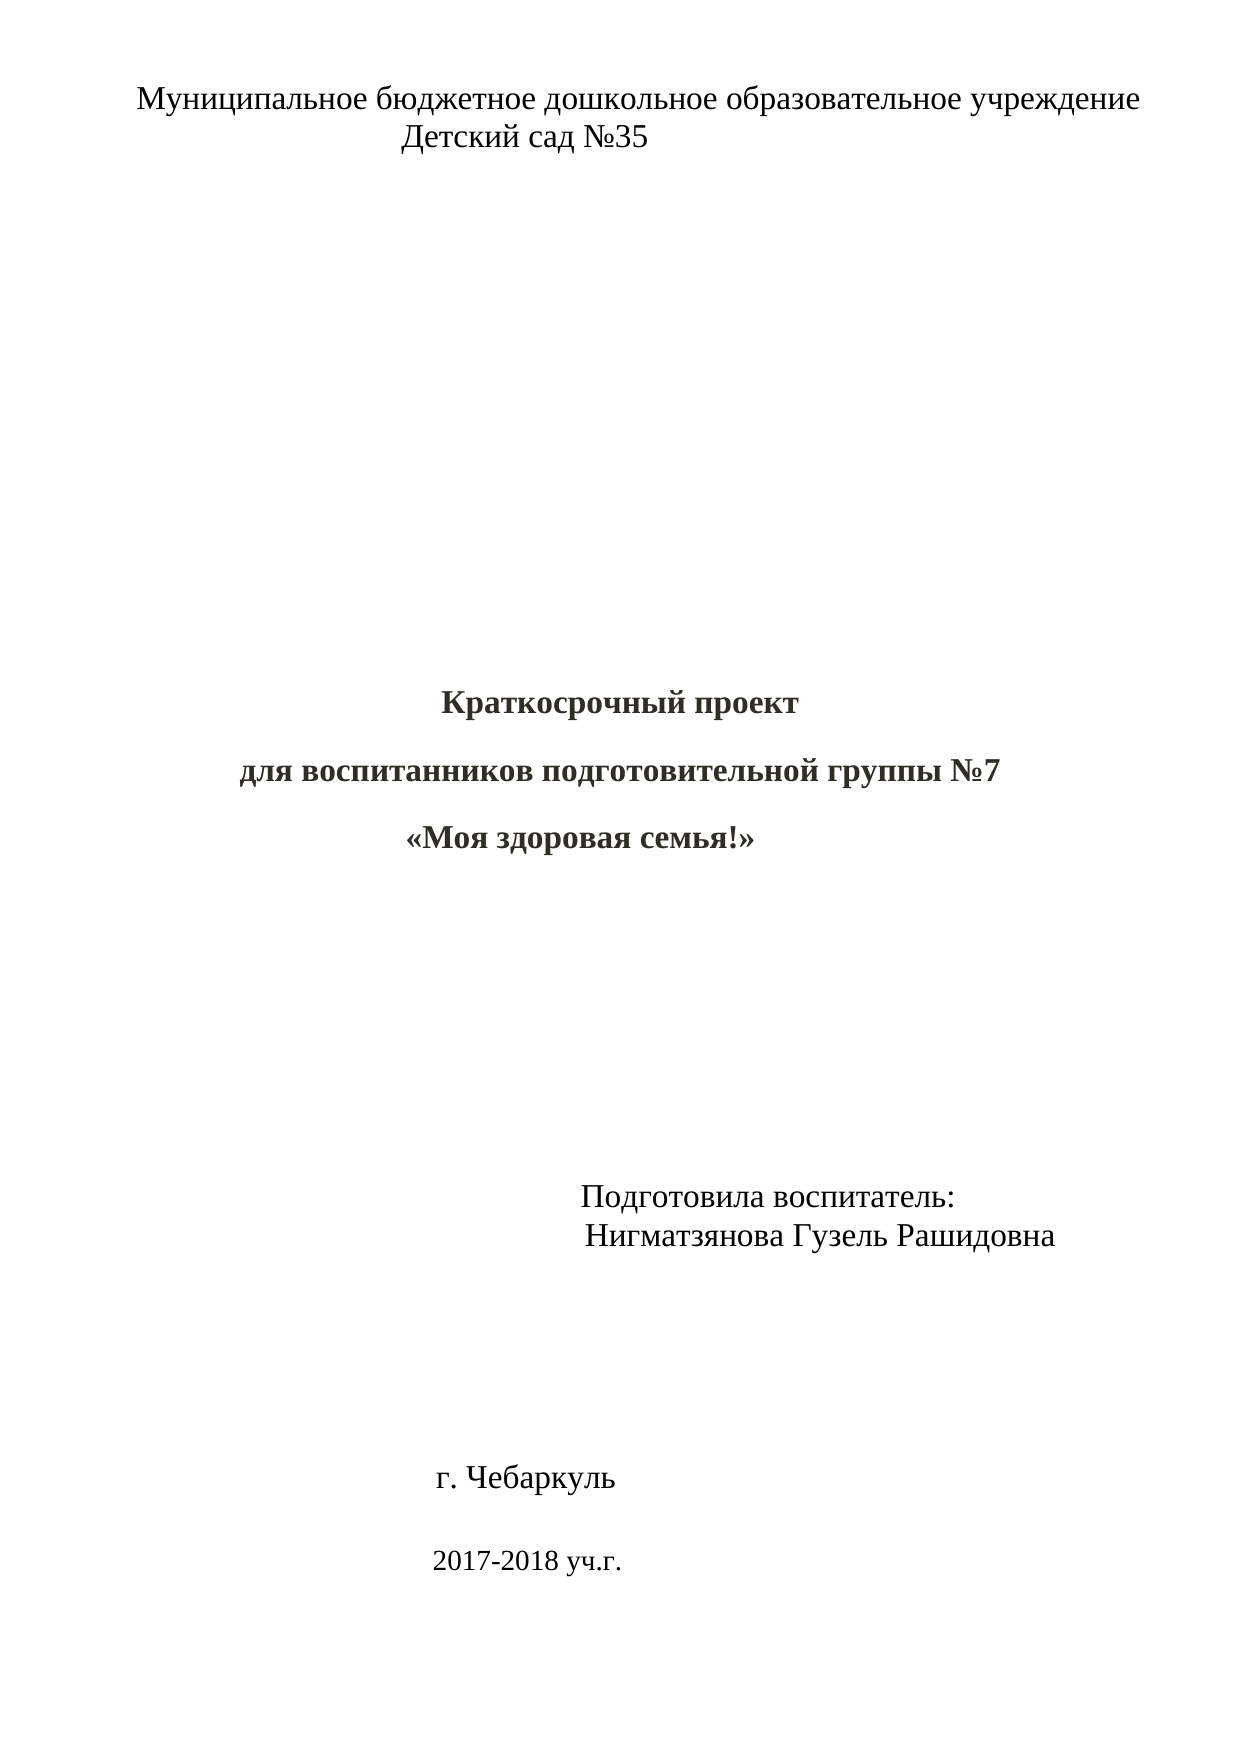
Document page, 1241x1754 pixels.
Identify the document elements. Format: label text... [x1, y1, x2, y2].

text «Моя здоровая семья!» [89, 818, 1152, 856]
text Краткосрочный проект [89, 683, 1152, 721]
text для воспитанников подготовительной группы №7 [89, 750, 1152, 788]
text Нигматзянова Гузель Рашидовна [89, 1215, 1152, 1253]
text г. Чебаркуль [89, 1458, 1152, 1496]
text Детский сад №35 [89, 116, 1152, 154]
text Подготовила воспитатель: [89, 1176, 1152, 1215]
text 2017-2018 уч.г. [89, 1543, 1152, 1576]
text Муниципальное бюджетное дошкольное образовательное учреждение [44, 78, 1152, 116]
